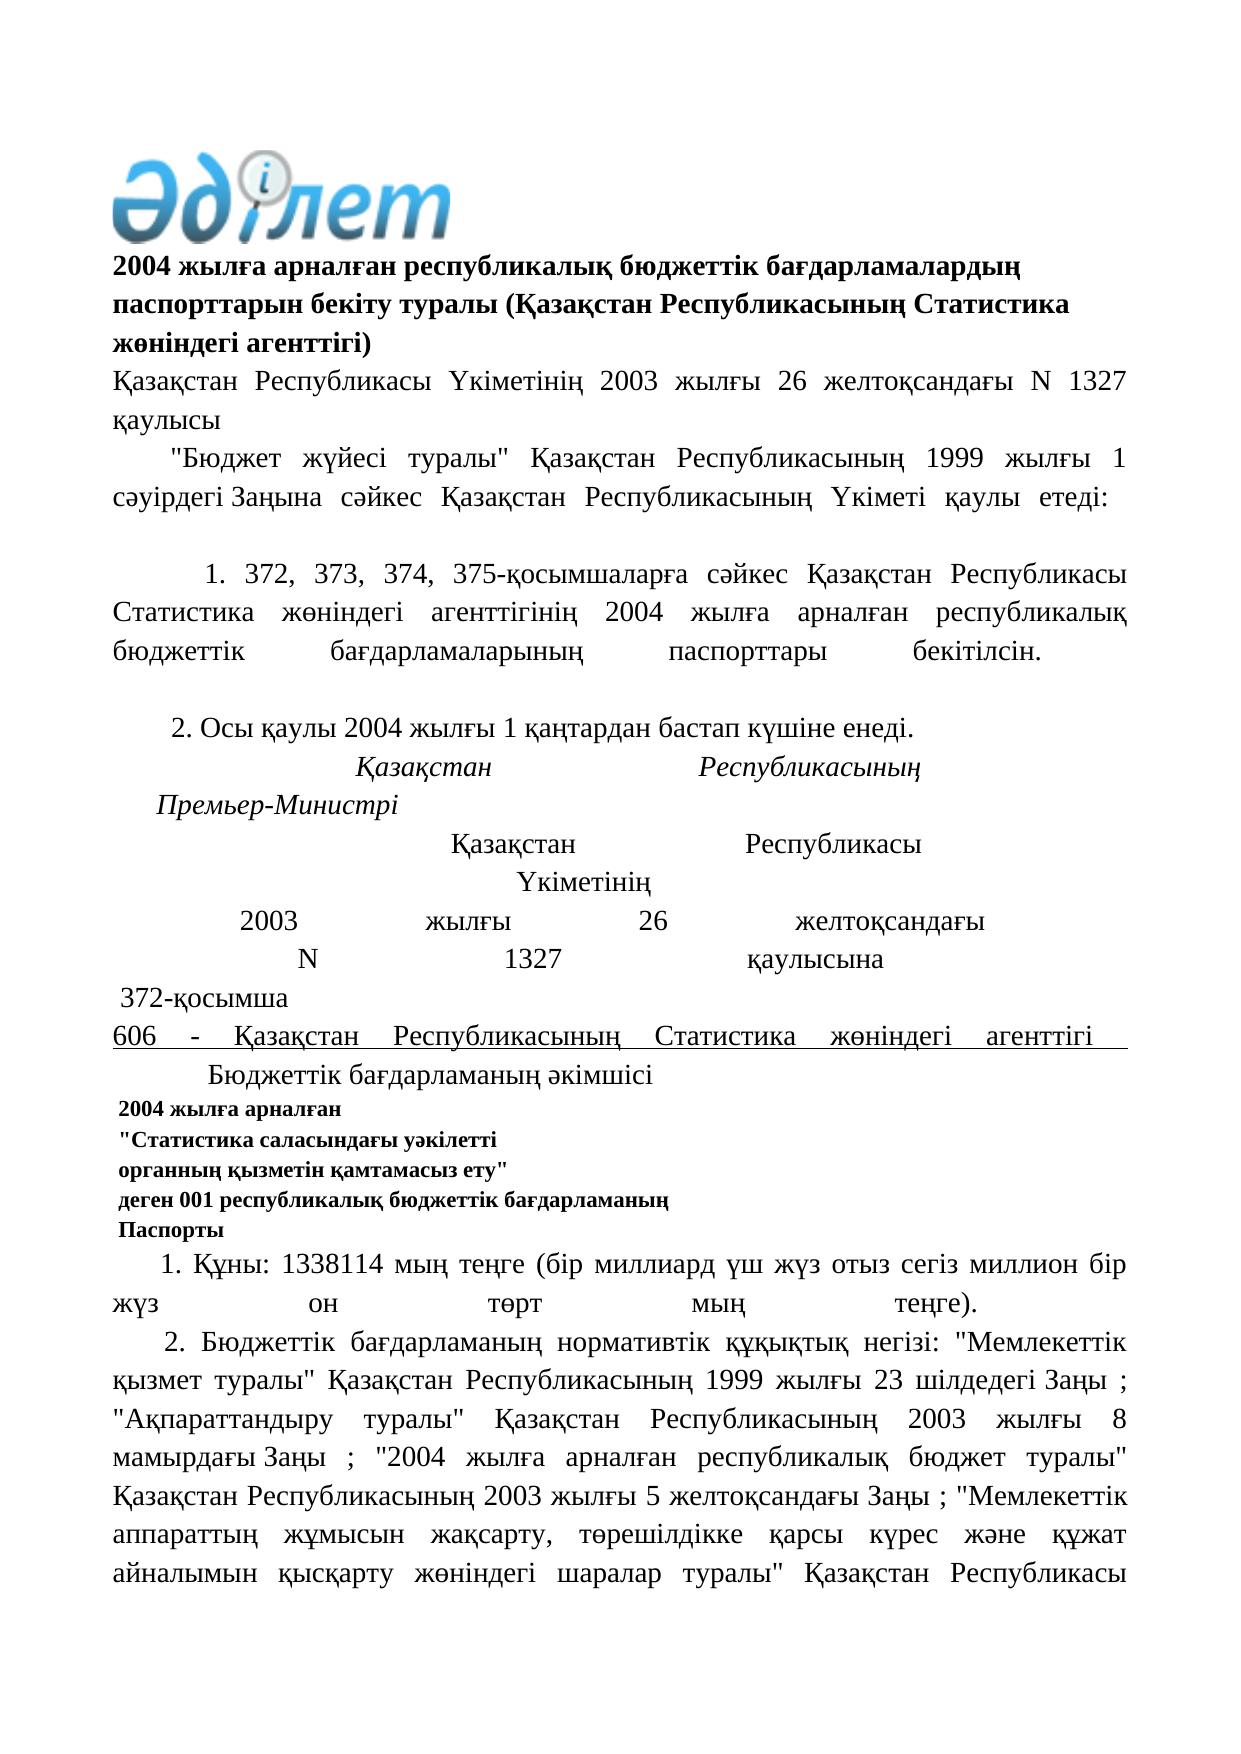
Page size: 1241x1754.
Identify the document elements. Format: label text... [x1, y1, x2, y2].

text 2004 жылға арналған "Статистика саласындағы уәкiлеттi органның қызметiн қамтамасыз ету" деген 001 республикалық бюджеттiк бағдарламаның Паспорты [112, 1096, 1128, 1243]
text 2. Осы қаулы 2004 жылғы 1 қаңтардан бастап күшіне енеді. [112, 710, 1128, 744]
text 606 - Қазақстан Республикасының Статистика жөнiндегi агенттiгi Бюджеттiк бағдарламаның әкiмшiсi [112, 1049, 1128, 1091]
text Қазақстан Республикасы Үкіметінің 2003 жылғы 26 желтоқсандағы N 1327 қаулысы [112, 363, 1128, 435]
text Қазақстан Республикасының Премьер-Министрі [112, 749, 1128, 821]
picture [112, 150, 451, 244]
text 1. 372, 373, 374, 375-қосымшаларға сәйкес Қазақстан Республикасы Статистика жөнiндегi агенттiгiнің 2004 жылға арналған республикалық бюджеттік бағдарламаларының паспорттары бекітілсін. [112, 556, 1128, 705]
text 2004 жылға арналған республикалық бюджеттік бағдарламалардың паспорттарын бекiту туралы (Қазақстан Республикасының Статистика жөніндегі агенттігі) [112, 248, 1128, 358]
text Қазақстан Республикасы Үкіметінің 2003 жылғы 26 желтоқсандағы N 1327 қаулысына 372-қосымша [112, 826, 1128, 1013]
text "Бюджет жүйесi туралы" Қазақстан Республикасының 1999 жылғы 1 сәуiрдегі Заңына сәйкес Қазақстан Республикасының Үкiметi қаулы етеді: [112, 440, 1128, 551]
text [112, 1247, 1128, 1588]
text 606 - Қазақстан Республикасының Статистика жөнiндегi агенттiгi Бюджеттiк бағдарламаның әкiмшiсi [112, 1018, 1128, 1048]
